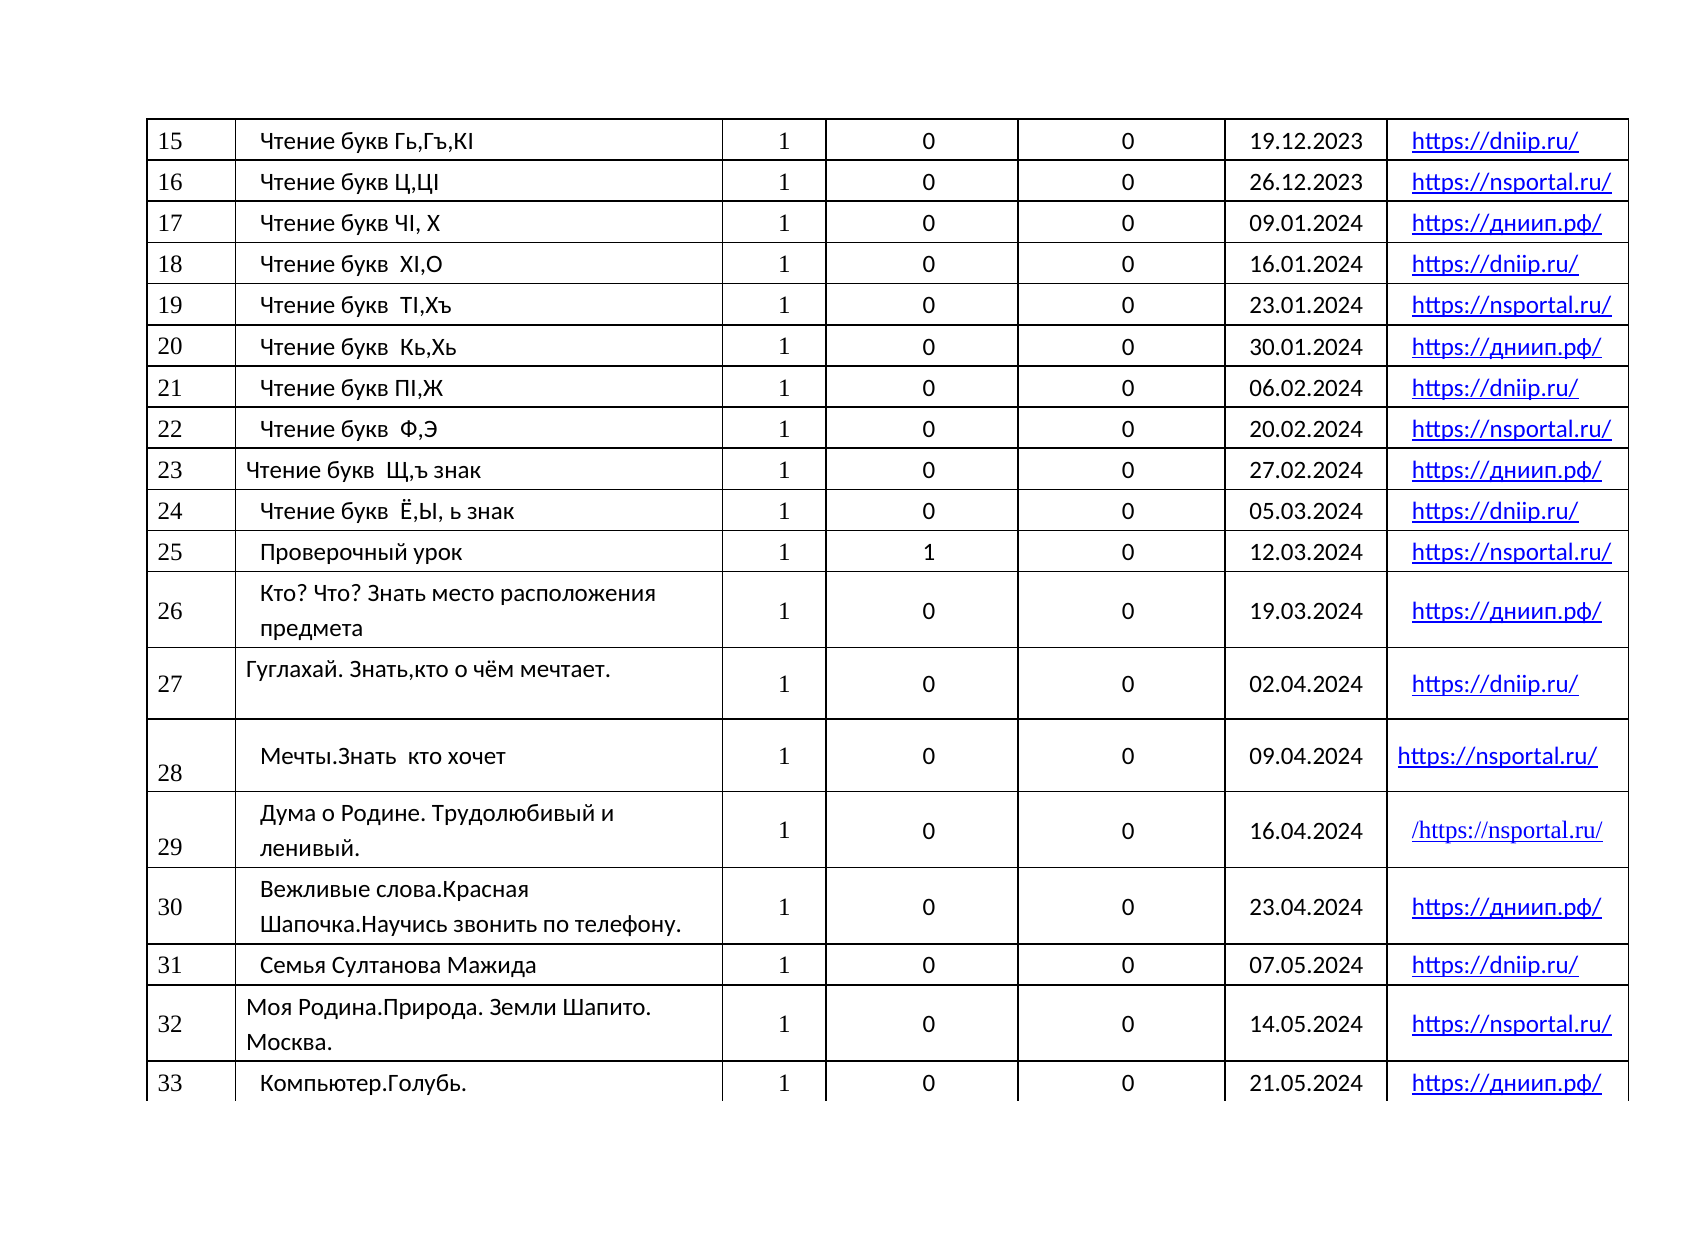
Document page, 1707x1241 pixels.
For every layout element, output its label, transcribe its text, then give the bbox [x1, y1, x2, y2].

table_cell https://nsportal.ru/ [1388, 161, 1628, 200]
table_cell Моя Родина.Природа. Земли Шапито. Москва. [236, 986, 722, 1060]
table_cell 0 [1019, 720, 1224, 791]
table_cell 0 [1019, 326, 1224, 365]
table_cell 0 [827, 490, 1017, 529]
table_cell 15 [148, 120, 235, 159]
table_cell 0 [827, 1062, 1017, 1101]
table_cell 21 [148, 367, 235, 406]
table_cell https://dniip.ru/ [1388, 945, 1628, 984]
table_cell Чтение букв Ё,Ы, ь знак [236, 490, 722, 529]
table_cell 0 [827, 449, 1017, 488]
table_cell 0 [827, 648, 1017, 718]
table_cell 20.02.2024 [1226, 408, 1386, 447]
table_cell 26.12.2023 [1226, 161, 1386, 200]
table_cell 1 [723, 326, 825, 365]
table_cell 0 [827, 572, 1017, 647]
table_cell https://nsportal.ru/ [1388, 720, 1628, 791]
table_cell 24 [148, 490, 235, 529]
table_cell Чтение букв ЧI, Х [236, 202, 722, 242]
table_cell 1 [723, 986, 825, 1060]
table_cell 19.03.2024 [1226, 572, 1386, 647]
table_cell Чтение букв ХI,О [236, 243, 722, 283]
table_cell https://дниип.рф/ [1388, 868, 1628, 943]
table_cell 05.03.2024 [1226, 490, 1386, 529]
table_cell 0 [1019, 243, 1224, 283]
table_cell 0 [1019, 945, 1224, 984]
table_cell 1 [723, 531, 825, 571]
table_cell 0 [1019, 1062, 1224, 1101]
table_cell 09.01.2024 [1226, 202, 1386, 242]
table_cell 0 [827, 284, 1017, 324]
table_cell 0 [1019, 367, 1224, 406]
table_cell 1 [723, 648, 825, 718]
table_cell https://dniip.ru/ [1388, 120, 1628, 159]
table_cell Чтение букв Ф,Э [236, 408, 722, 447]
table_cell Кто? Что? Знать место расположения предмета [236, 572, 722, 647]
table_cell 0 [1019, 986, 1224, 1060]
table_cell 1 [723, 868, 825, 943]
table_cell 0 [827, 408, 1017, 447]
table_cell https://nsportal.ru/ [1388, 284, 1628, 324]
table_cell 16 [148, 161, 235, 200]
table_cell 23.01.2024 [1226, 284, 1386, 324]
table_cell 22 [148, 408, 235, 447]
table_cell Чтение букв ПI,Ж [236, 367, 722, 406]
table_cell Чтение букв ТI,Хъ [236, 284, 722, 324]
table_cell 0 [827, 720, 1017, 791]
table_cell Вежливые слова.Красная Шапочка.Научись звонить по телефону. [236, 868, 722, 943]
table_cell https://dniip.ru/ [1388, 367, 1628, 406]
table_cell 0 [1019, 868, 1224, 943]
table_cell 1 [723, 161, 825, 200]
table_cell https://nsportal.ru/ [1388, 531, 1628, 571]
table_cell Проверочный урок [236, 531, 722, 571]
table_cell Семья Султанова Мажида [236, 945, 722, 984]
table_cell Чтение букв Ц,ЦI [236, 161, 722, 200]
table_cell https://dniip.ru/ [1388, 243, 1628, 283]
table_cell https://nsportal.ru/ [1388, 986, 1628, 1060]
table_cell 1 [723, 284, 825, 324]
table_cell 1 [723, 408, 825, 447]
table_cell 0 [827, 868, 1017, 943]
table_cell 0 [827, 326, 1017, 365]
table_cell 19.12.2023 [1226, 120, 1386, 159]
table_cell Гуглахай. Знать,кто о чём мечтает. [236, 648, 722, 718]
table_cell 0 [827, 120, 1017, 159]
table_cell 29 [148, 792, 235, 867]
table_cell 1 [723, 243, 825, 283]
table_cell https://nsportal.ru/ [1388, 408, 1628, 447]
table_cell 18 [148, 243, 235, 283]
table_cell 0 [1019, 408, 1224, 447]
table_cell 0 [827, 792, 1017, 867]
table_cell 1 [723, 202, 825, 242]
table_cell 16.04.2024 [1226, 792, 1386, 867]
table_cell 1 [723, 792, 825, 867]
table_cell 33 [148, 1062, 235, 1101]
table_cell 0 [1019, 120, 1224, 159]
table_cell 14.05.2024 [1226, 986, 1386, 1060]
table_cell 16.01.2024 [1226, 243, 1386, 283]
table_cell 0 [1019, 648, 1224, 718]
table_cell 1 [723, 120, 825, 159]
table_cell 27 [148, 648, 235, 718]
table_cell 12.03.2024 [1226, 531, 1386, 571]
table_cell https://дниип.рф/ [1388, 449, 1628, 488]
table_cell https://дниип.рф/ [1388, 572, 1628, 647]
table_cell 28 [148, 720, 235, 791]
table_cell Чтение букв Щ,ъ знак [236, 449, 722, 488]
table_cell 1 [723, 1062, 825, 1101]
table_cell 26 [148, 572, 235, 647]
table_cell 0 [1019, 572, 1224, 647]
table_cell 31 [148, 945, 235, 984]
table_cell 20 [148, 326, 235, 365]
table_cell 0 [827, 986, 1017, 1060]
table_cell 1 [723, 720, 825, 791]
table_cell 1 [827, 531, 1017, 571]
table_cell 25 [148, 531, 235, 571]
table_cell 0 [1019, 161, 1224, 200]
table_cell 32 [148, 986, 235, 1060]
table_cell 0 [827, 945, 1017, 984]
table_cell Дума о Родине. Трудолюбивый и ленивый. [236, 792, 722, 867]
table_cell 0 [827, 243, 1017, 283]
table_cell https://dniip.ru/ [1388, 490, 1628, 529]
table_cell 0 [827, 202, 1017, 242]
table_cell 1 [723, 490, 825, 529]
table_cell https://dniip.ru/ [1388, 648, 1628, 718]
table_cell 30.01.2024 [1226, 326, 1386, 365]
table_cell 0 [1019, 531, 1224, 571]
table_cell 0 [1019, 449, 1224, 488]
table_cell 0 [1019, 284, 1224, 324]
table_cell Компьютер.Голубь. [236, 1062, 722, 1101]
table_cell 09.04.2024 [1226, 720, 1386, 791]
table_cell 23 [148, 449, 235, 488]
table_cell 1 [723, 367, 825, 406]
table_cell 0 [827, 367, 1017, 406]
table_cell 02.04.2024 [1226, 648, 1386, 718]
table_cell 27.02.2024 [1226, 449, 1386, 488]
table_cell 17 [148, 202, 235, 242]
table_cell https://дниип.рф/ [1388, 202, 1628, 242]
table_cell /https://nsportal.ru/ [1388, 792, 1628, 867]
table_cell 0 [1019, 490, 1224, 529]
table_cell Чтение букв Гь,Гъ,КI [236, 120, 722, 159]
table_cell Чтение букв Кь,Хь [236, 326, 722, 365]
table_cell https://дниип.рф/ [1388, 326, 1628, 365]
table_cell 0 [1019, 202, 1224, 242]
table_cell 23.04.2024 [1226, 868, 1386, 943]
table_cell 0 [1019, 792, 1224, 867]
table_cell 07.05.2024 [1226, 945, 1386, 984]
table_cell 30 [148, 868, 235, 943]
table_cell 1 [723, 572, 825, 647]
table_cell 0 [827, 161, 1017, 200]
table_cell 19 [148, 284, 235, 324]
table_cell Мечты.Знать кто хочет [236, 720, 722, 791]
table_cell 1 [723, 945, 825, 984]
table_cell https://дниип.рф/ [1388, 1062, 1628, 1101]
table_cell 1 [723, 449, 825, 488]
table_cell 21.05.2024 [1226, 1062, 1386, 1101]
table_cell 06.02.2024 [1226, 367, 1386, 406]
